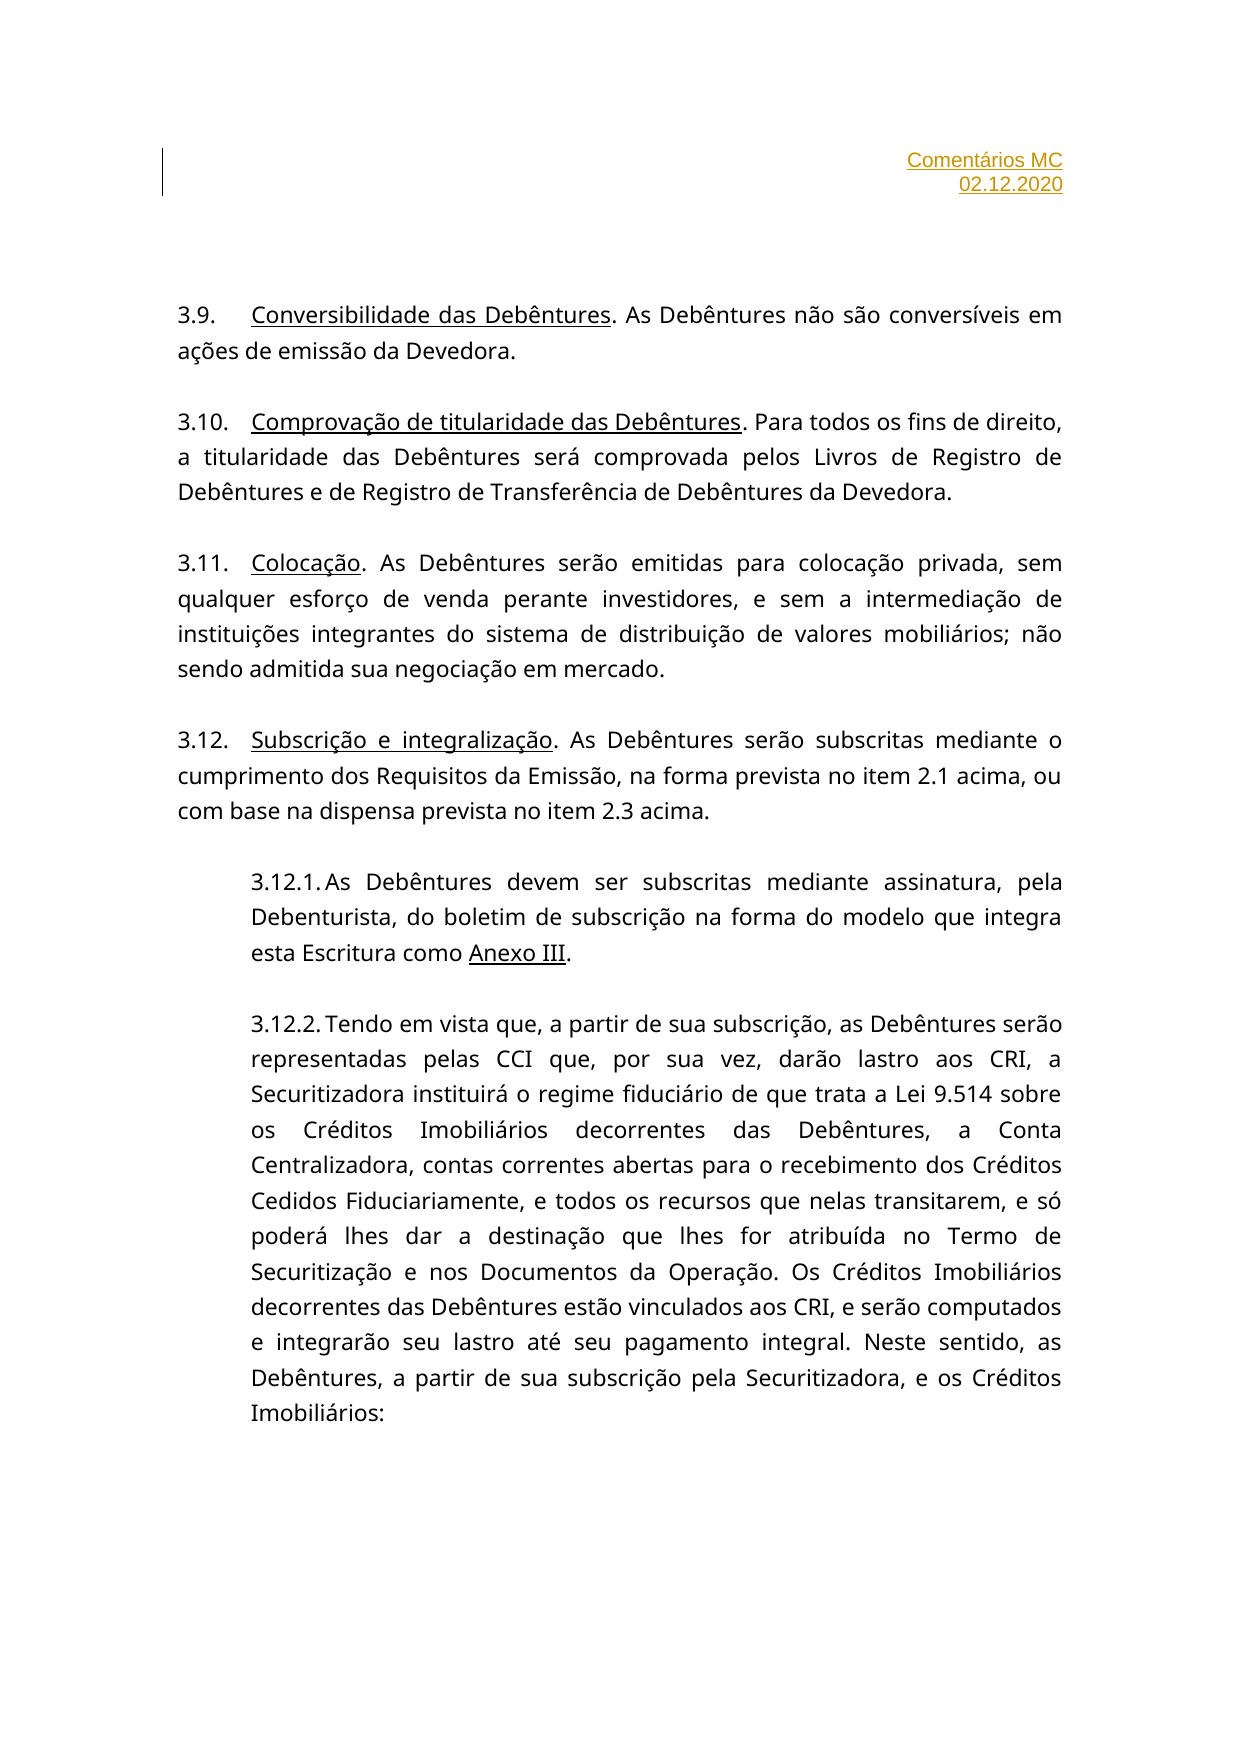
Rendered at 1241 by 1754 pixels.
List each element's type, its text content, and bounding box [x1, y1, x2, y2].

text 3.12.1. As Debêntures devem ser subscritas mediante assinatura, pela Debenturista, do boletim de subscrição na forma do modelo que integra esta Escritura como Anexo III. [251, 862, 1063, 968]
text 3.10. Comprovação de titularidade das Debêntures. Para todos os fins de direito, a titularidade das Debêntures será comprovada pelos Livros de Registro de Debêntures e de Registro de Transferência de Debêntures da Devedora. [177, 402, 1063, 508]
text 3.9. Conversibilidade das Debêntures. As Debêntures não são conversíveis em ações de emissão da Devedora. [177, 295, 1063, 366]
text 3.12.2. Tendo em vista que, a partir de sua subscrição, as Debêntures serão representadas pelas CCI que, por sua vez, darão lastro aos CRI, a Securitizadora instituirá o regime fiduciário de que trata a Lei 9.514 sobre os Créditos Imobiliários decorrentes das Debêntures, a Conta Centralizadora, contas correntes abertas para o recebimento dos Créditos Cedidos Fiduciariamente, e todos os recursos que nelas transitarem, e só poderá lhes dar a destinação que lhes for atribuída no Termo de Securitização e nos Documentos da Operação. Os Créditos Imobiliários decorrentes das Debêntures estão vinculados aos CRI, e serão computados e integrarão seu lastro até seu pagamento integral. Neste sentido, as Debêntures, a partir de sua subscrição pela Securitizadora, e os Créditos Imobiliários: [251, 1004, 1063, 1429]
text 3.12. Subscrição e integralização. As Debêntures serão subscritas mediante o cumprimento dos Requisitos da Emissão, na forma prevista no item 2.1 acima, ou com base na dispensa prevista no item 2.3 acima. [177, 720, 1063, 827]
text 3.11. Colocação. As Debêntures serão emitidas para colocação privada, sem qualquer esforço de venda perante investidores, e sem a intermediação de instituições integrantes do sistema de distribuição de valores mobiliários; não sendo admitida sua negociação em mercado. [177, 543, 1063, 685]
